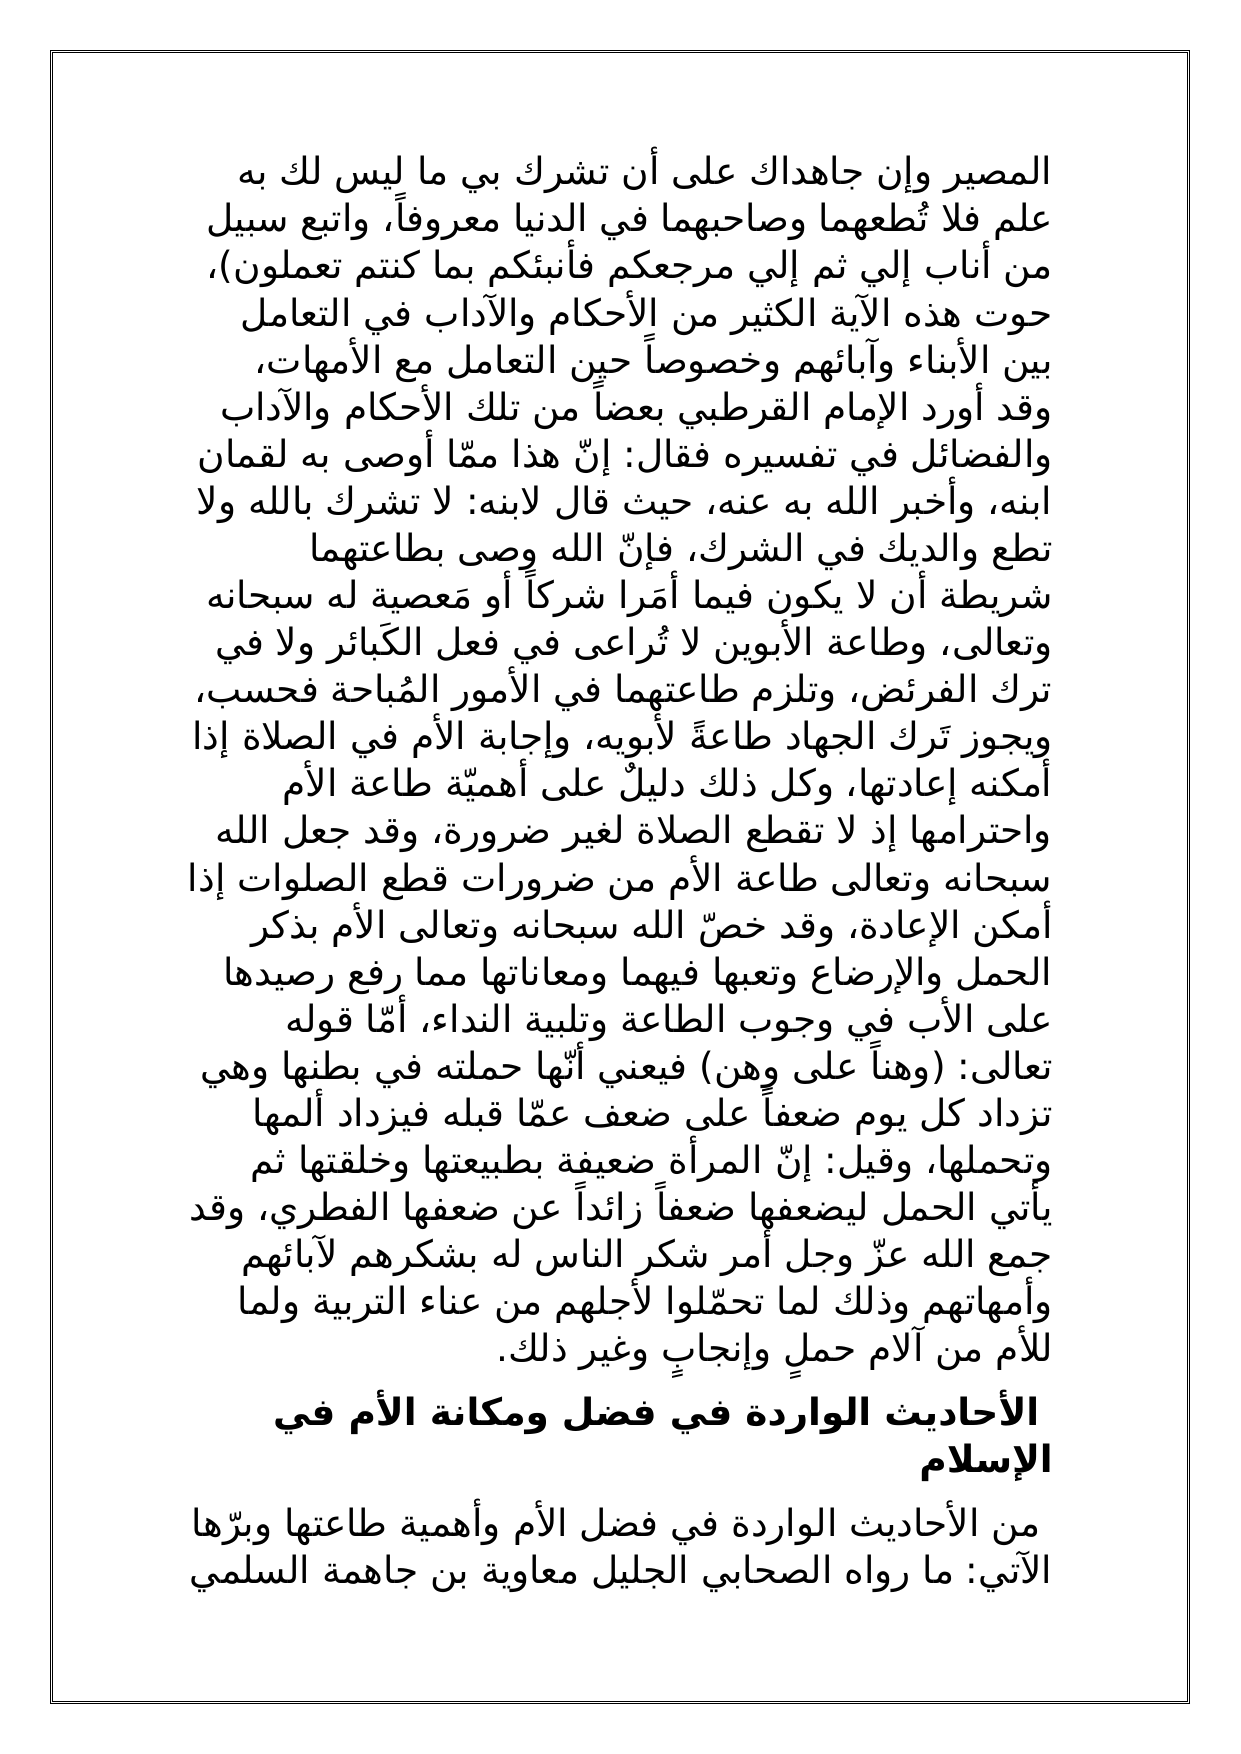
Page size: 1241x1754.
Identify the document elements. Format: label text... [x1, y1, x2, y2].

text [187, 150, 1053, 1371]
text الأحاديث الواردة في فضل ومكانة الأم في الإسلام [187, 1391, 1053, 1482]
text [187, 1502, 1053, 1592]
